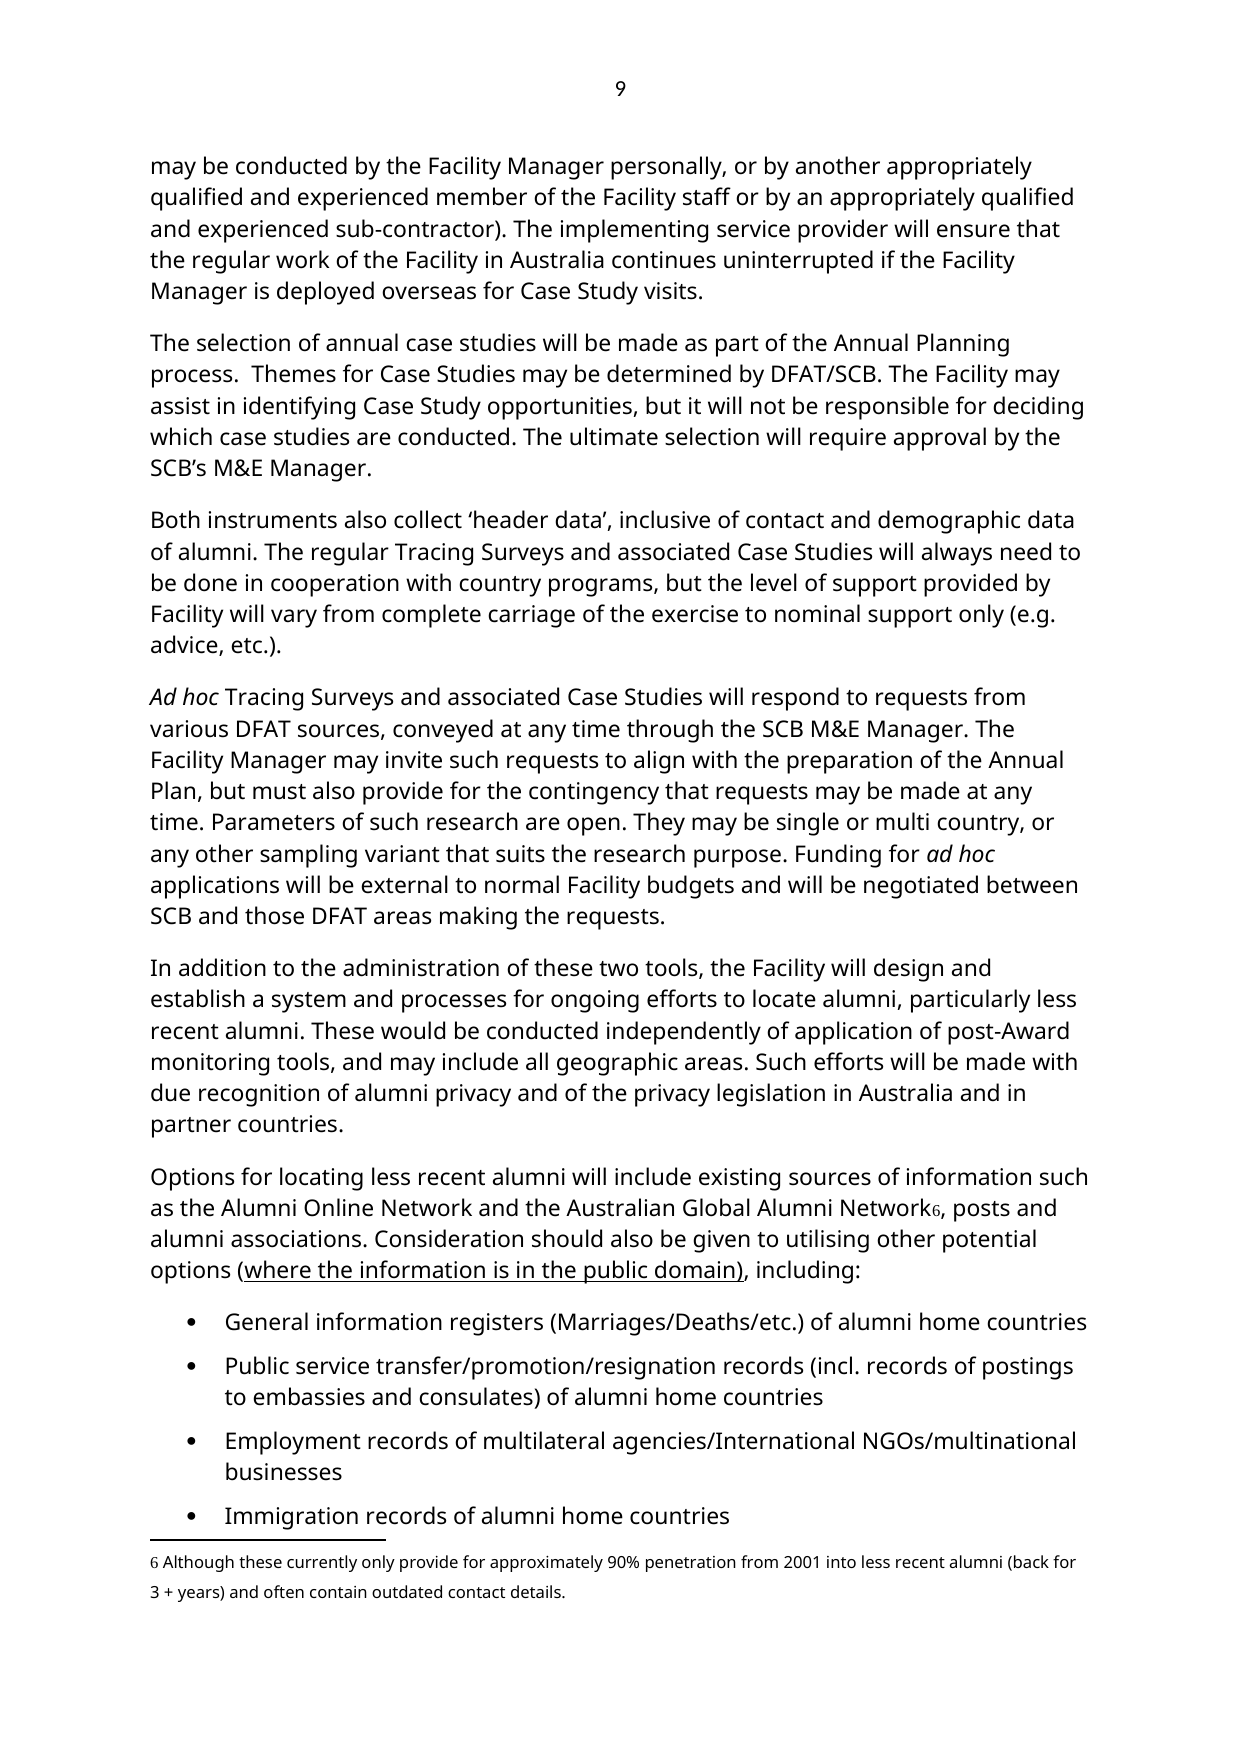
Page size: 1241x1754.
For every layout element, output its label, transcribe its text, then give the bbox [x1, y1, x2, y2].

text Ad hoc Tracing Surveys and associated Case Studies will respond to requests from various DFAT sources, conveyed at any time through the SCB M&E Manager. The Facility Manager may invite such requests to align with the preparation of the Annual Plan, but must also provide for the contingency that requests may be made at any time. Parameters of such research are open. They may be single or multi country, or any other sampling variant that suits the research purpose. Funding for ad hoc applications will be external to normal Facility budgets and will be negotiated between SCB and those DFAT areas making the requests. [150, 681, 1090, 931]
list Public service transfer/promotion/resignation records (incl. records of postings to embassies and consulates) of alumni home countries [187, 1350, 1090, 1412]
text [150, 150, 1090, 306]
list Immigration records of alumni home countries [187, 1500, 1090, 1531]
text The selection of annual case studies will be made as part of the Annual Planning process. Themes for Case Studies may be determined by DFAT/SCB. The Facility may assist in identifying Case Study opportunities, but it will not be responsible for deciding which case studies are conducted. The ultimate selection will require approval by the SCB’s M&E Manager. [150, 327, 1090, 483]
list General information registers (Marriages/Deaths/etc.) of alumni home countries [187, 1306, 1090, 1337]
text In addition to the administration of these two tools, the Facility will design and establish a system and processes for ongoing efforts to locate alumni, particularly less recent alumni. These would be conducted independently of application of post-Award monitoring tools, and may include all geographic areas. Such efforts will be made with due recognition of alumni privacy and of the privacy legislation in Australia and in partner countries. [150, 952, 1090, 1139]
text Both instruments also collect ‘header data’, inclusive of contact and demographic data of alumni. The regular Tracing Surveys and associated Case Studies will always need to be done in cooperation with country programs, but the level of support provided by Facility will vary from complete carriage of the exercise to nominal support only (e.g. advice, etc.). [150, 504, 1090, 660]
text Options for locating less recent alumni will include existing sources of information such as the Alumni Online Network and the Australian Global Alumni Network, posts and alumni associations. Consideration should also be given to utilising other potential options (where the information is in the public domain), including: [150, 1160, 1090, 1285]
list Employment records of multilateral agencies/International NGOs/multinational businesses [187, 1425, 1090, 1487]
